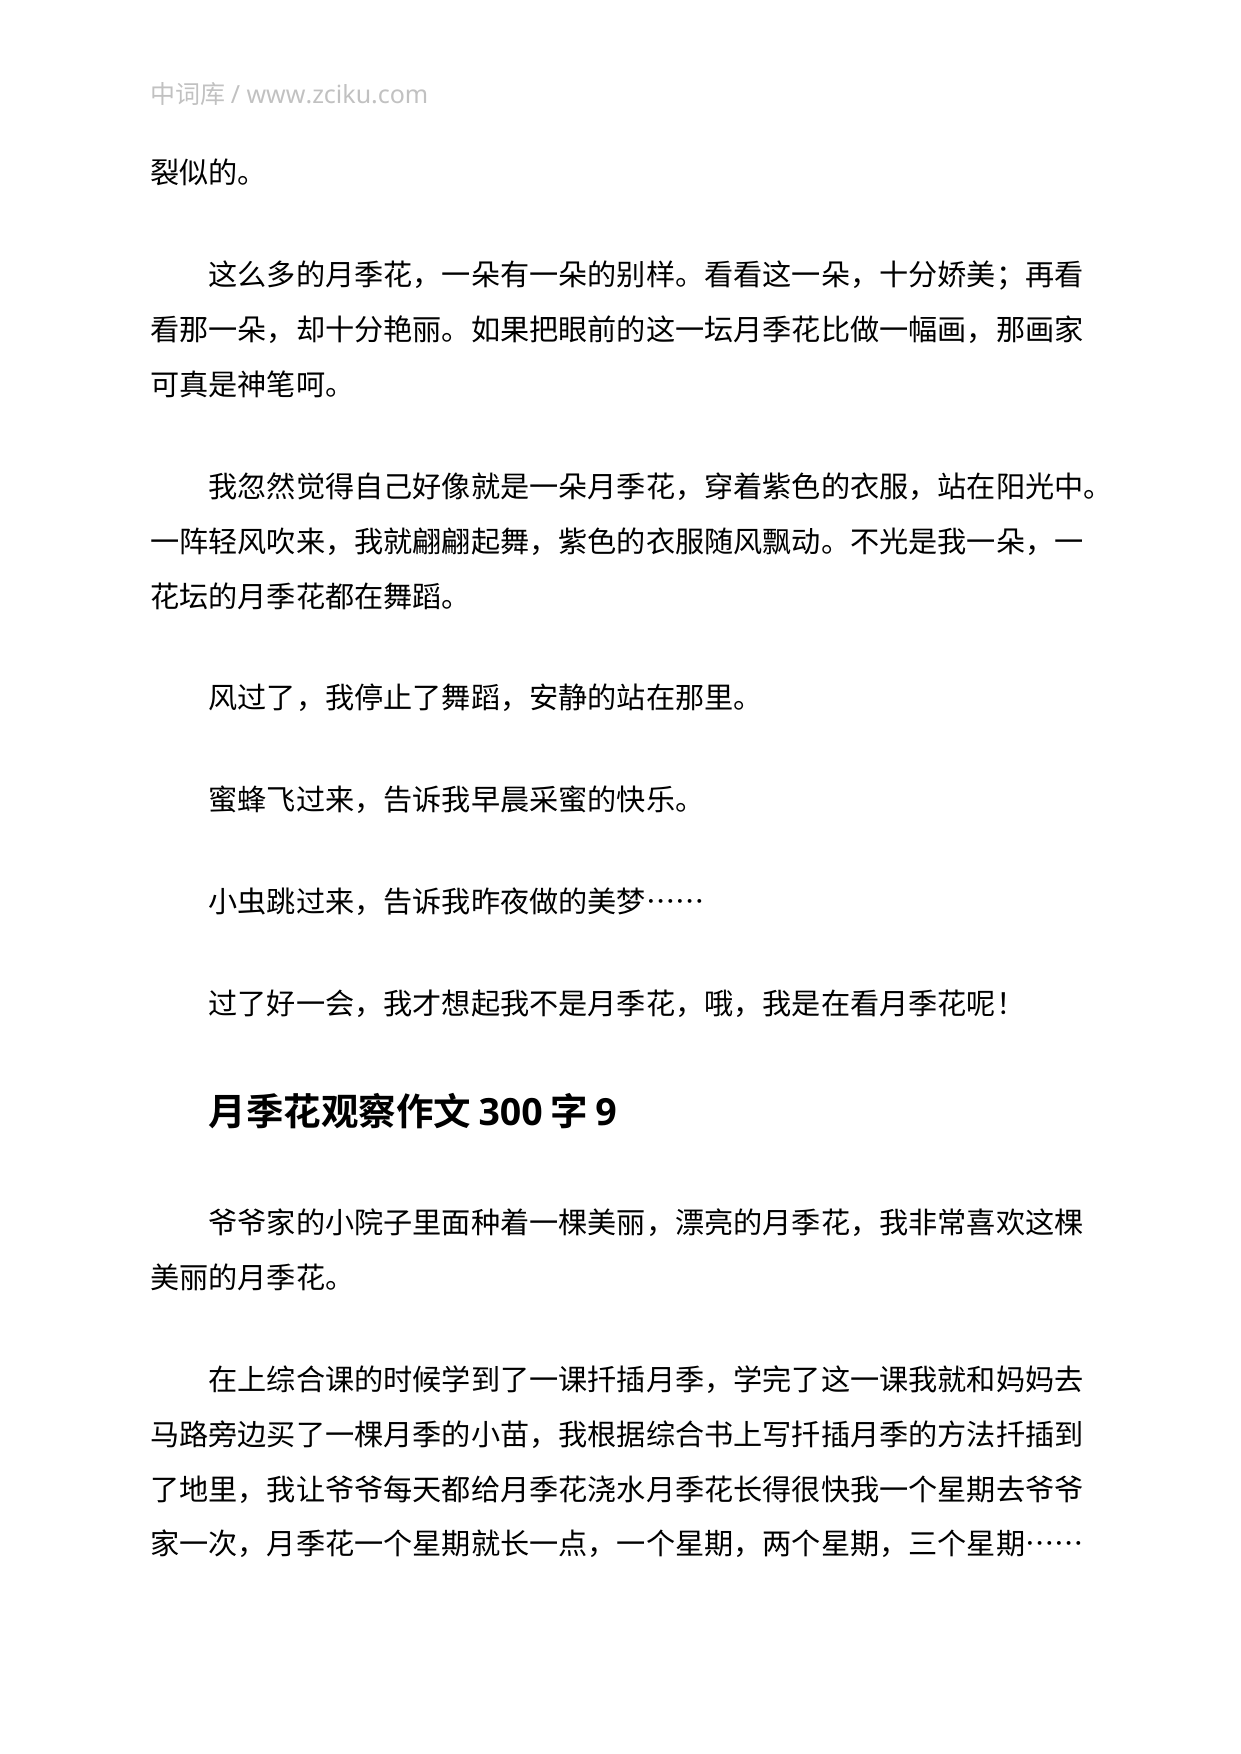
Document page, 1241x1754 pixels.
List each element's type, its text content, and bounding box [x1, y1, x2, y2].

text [150, 1356, 1090, 1563]
text 小虫跳过来，告诉我昨夜做的美梦…… [150, 878, 1090, 921]
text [150, 150, 1090, 192]
text 风过了，我停止了舞蹈，安静的站在那里。 [150, 675, 1090, 717]
text 月季花观察作文300字9 [150, 1082, 1090, 1136]
text 这么多的月季花，一朵有一朵的别样。看看这一朵，十分娇美；再看看那一朵，却十分艳丽。如果把眼前的这一坛月季花比做一幅画，那画家可真是神笔呵。 [150, 252, 1090, 404]
text 过了好一会，我才想起我不是月季花，哦，我是在看月季花呢！ [150, 980, 1090, 1022]
text 蜜蜂飞过来，告诉我早晨采蜜的快乐。 [150, 777, 1090, 819]
text 我忽然觉得自己好像就是一朵月季花，穿着紫色的衣服，站在阳光中。一阵轻风吹来，我就翩翩起舞，紫色的衣服随风飘动。不光是我一朵，一花坛的月季花都在舞蹈。 [150, 463, 1090, 615]
text 爷爷家的小院子里面种着一棵美丽，漂亮的月季花，我非常喜欢这棵美丽的月季花。 [150, 1199, 1090, 1297]
